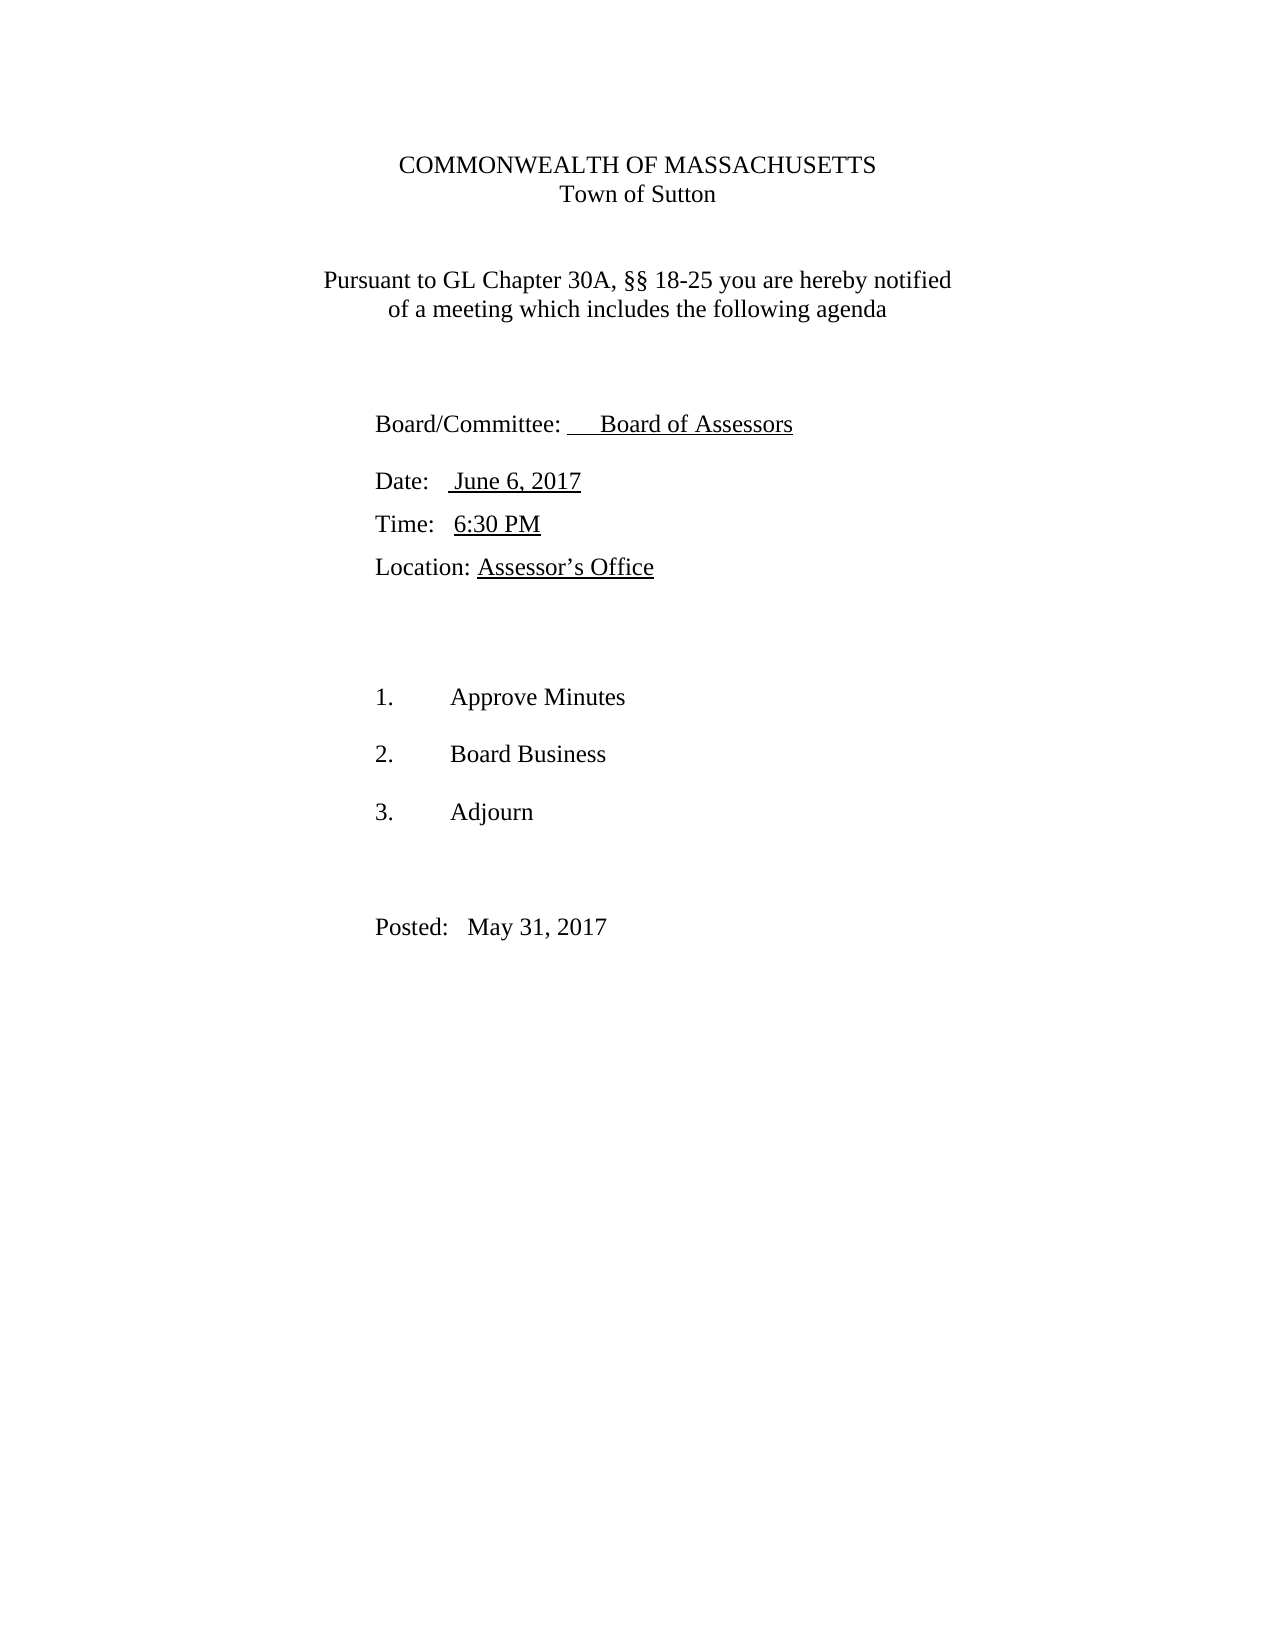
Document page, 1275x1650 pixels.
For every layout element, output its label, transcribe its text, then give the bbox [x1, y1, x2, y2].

text of a meeting which includes the following agenda [150, 294, 1125, 322]
text Date: June 6, 2017 [300, 466, 1125, 495]
text Time: 6:30 PM [300, 509, 1125, 538]
text Town of Sutton [150, 179, 1125, 207]
text COMMONWEALTH OF MASSACHUSETTS [150, 150, 1125, 179]
text Pursuant to GL Chapter 30A, §§ 18-25 you are hereby notified [150, 265, 1125, 294]
list Board Business [375, 739, 1125, 768]
list Adjourn [375, 797, 1125, 826]
text Location: Assessor’s Office [300, 552, 1125, 581]
text Posted: May 31, 2017 [300, 912, 1125, 941]
text Board/Committee: Board of Assessors [300, 409, 1125, 437]
list Approve Minutes [375, 682, 1125, 711]
